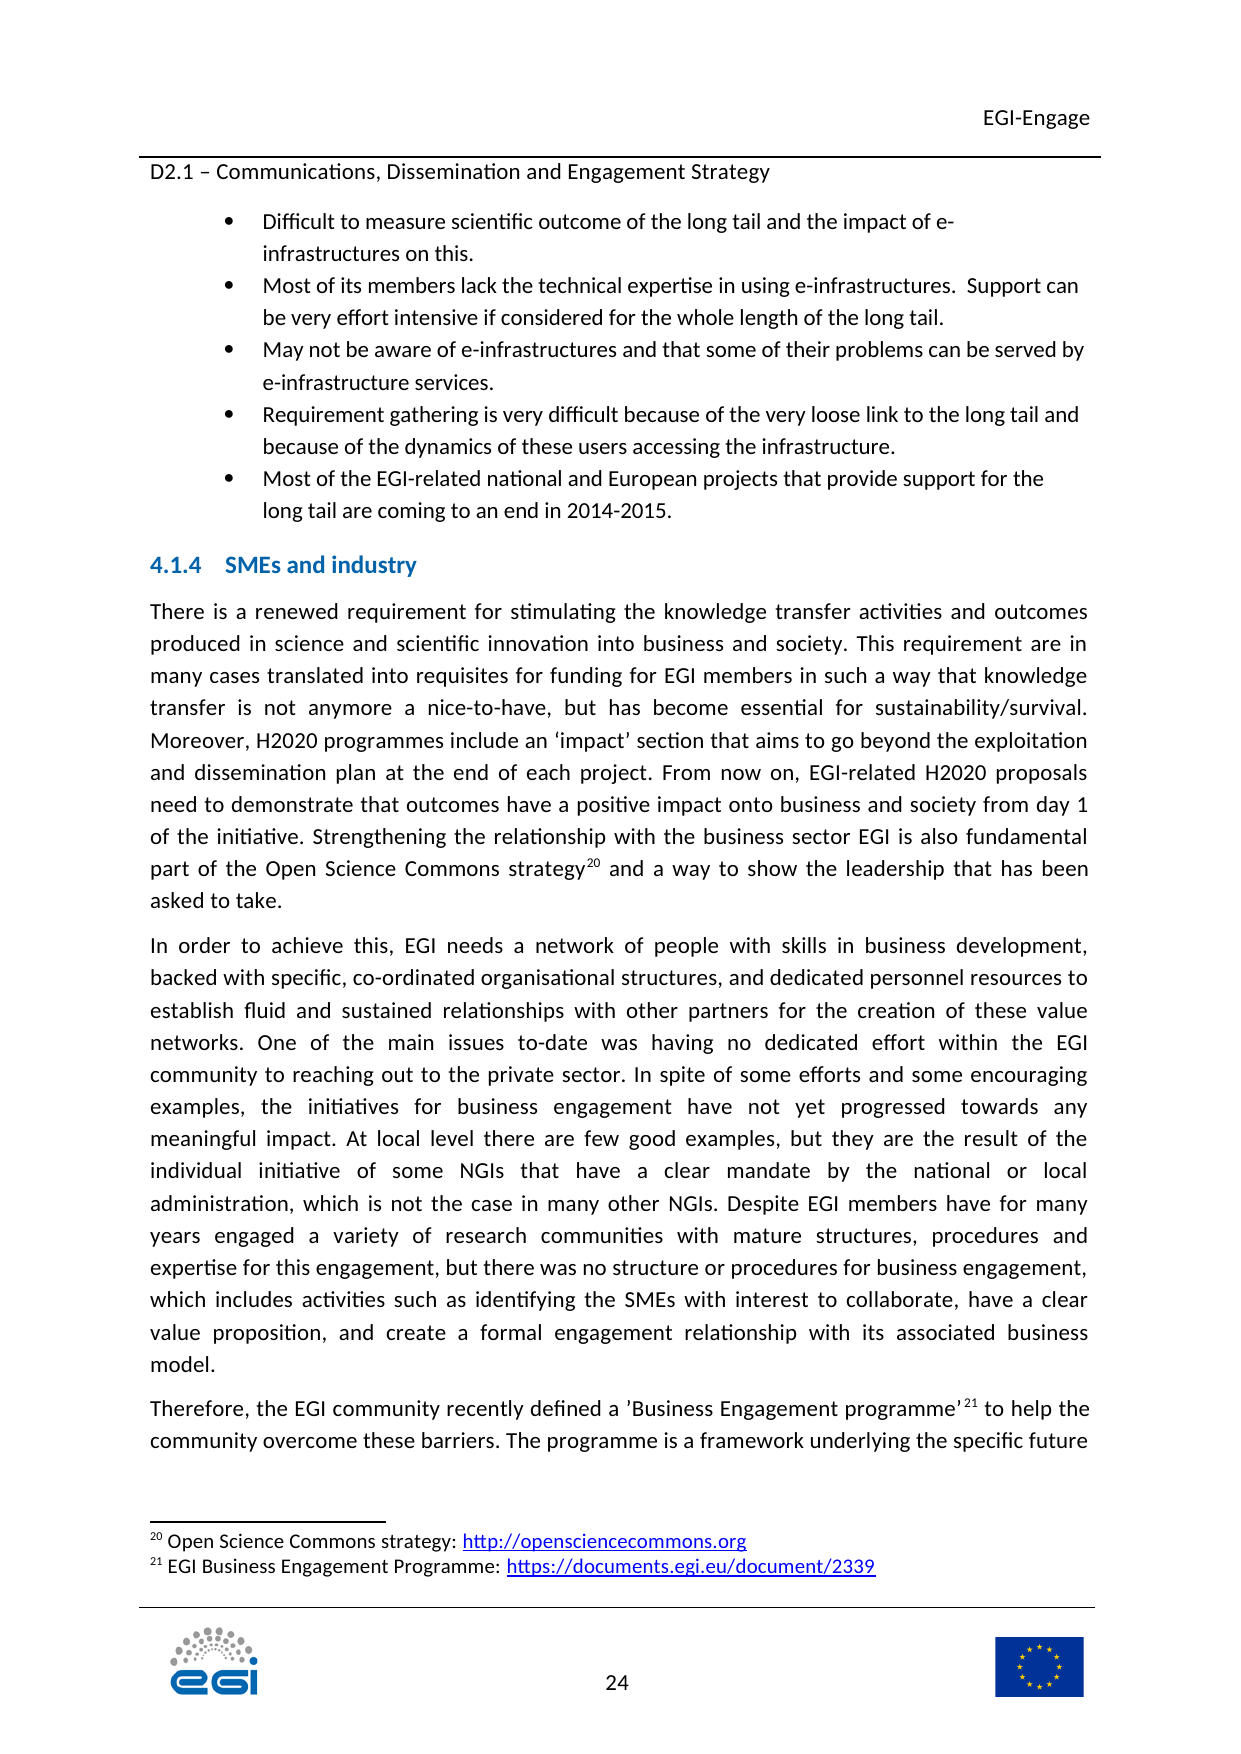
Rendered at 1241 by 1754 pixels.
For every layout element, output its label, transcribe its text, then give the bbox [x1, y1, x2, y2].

text In order to achieve this, EGI needs a network of people with skills in business development, backed with specific, co-ordinated organisational structures, and dedicated personnel resources to establish fluid and sustained relationships with other partners for the creation of these value networks. One of the main issues to-date was having no dedicated effort within the EGI community to reaching out to the private sector. In spite of some efforts and some encouraging examples, the initiatives for business engagement have not yet progressed towards any meaningful impact. At local level there are few good examples, but they are the result of the individual initiative of some NGIs that have a clear mandate by the national or local administration, which is not the case in many other NGIs. Despite EGI members have for many years engaged a variety of research communities with mature structures, procedures and expertise for this engagement, but there was no structure or procedures for business engagement, which includes activities such as identifying the SMEs with interest to collaborate, have a clear value proposition, and create a formal engagement relationship with its associated business model. [150, 931, 1090, 1378]
text There is a renewed requirement for stimulating the knowledge transfer activities and outcomes produced in science and scientific innovation into business and society. This requirement are in many cases translated into requisites for funding for EGI members in such a way that knowledge transfer is not anymore a nice-to-have, but has become essential for sustainability/survival. Moreover, H2020 programmes include an ‘impact’ section that aims to go beyond the exploitation and dissemination plan at the end of each project. From now on, EGI-related H2020 proposals need to demonstrate that outcomes have a positive impact onto business and society from day 1 of the initiative. Strengthening the relationship with the business sector EGI is also fundamental part of the Open Science Commons strategy and a way to show the leadership that has been asked to take. [150, 597, 1090, 915]
list Most of its members lack the technical expertise in using e-infrastructures. Support can be very effort intensive if considered for the whole length of the long tail. [225, 271, 1090, 331]
list Most of the EGI-related national and European projects that provide support for the long tail are coming to an end in 2014-2015. [225, 464, 1090, 524]
picture [150, 1625, 276, 1697]
list Difficult to measure scientific outcome of the long tail and the impact of e-infrastructures on this. [225, 207, 1090, 267]
subtitle SMEs and industry [150, 549, 1090, 580]
list Requirement gathering is very difficult because of the very loose link to the long tail and because of the dynamics of these users accessing the infrastructure. [225, 400, 1090, 460]
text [150, 1394, 1090, 1455]
list May not be aware of e-infrastructures and that some of their problems can be served by e-infrastructure services. [225, 336, 1090, 396]
picture [995, 1637, 1084, 1697]
